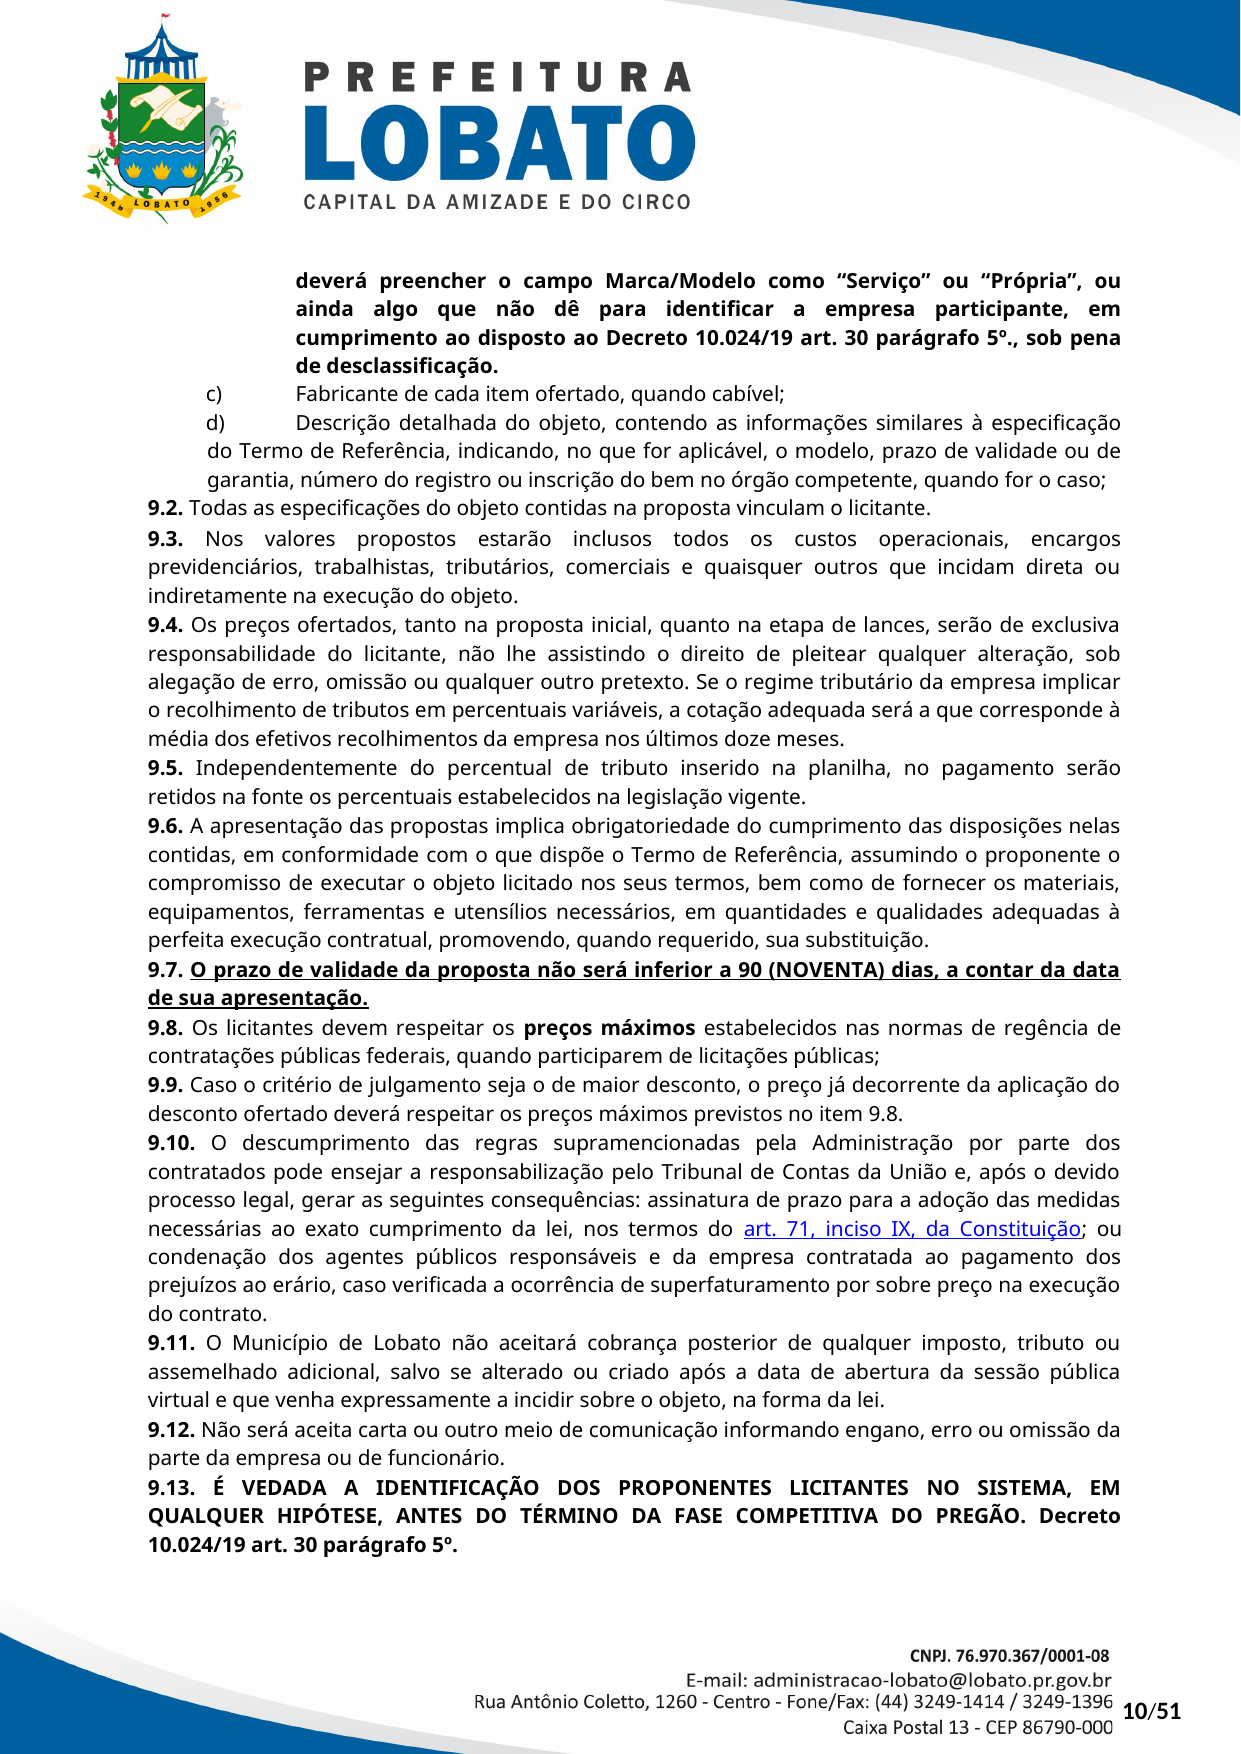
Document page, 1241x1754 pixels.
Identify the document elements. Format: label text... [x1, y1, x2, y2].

list Fabricante de cada item ofertado, quando cabível; [206, 379, 1122, 408]
list 9.3. Nos valores propostos estarão inclusos todos os custos operacionais, encargos previdenciários, trabalhistas, tributários, comerciais e quaisquer outros que incidam direta ou indiretamente na execução do objeto. [148, 524, 1122, 609]
list 9.5. Independentemente do percentual de tributo inserido na planilha, no pagamento serão retidos na fonte os percentuais estabelecidos na legislação vigente. [148, 753, 1122, 810]
text 9.2. Todas as especificações do objeto contidas na proposta vinculam o licitante. [148, 493, 1122, 522]
picture [0, 1573, 1113, 1754]
list 9.11. O Município de Lobato não aceitará cobrança posterior de qualquer imposto, tributo ou assemelhado adicional, salvo se alterado ou criado após a data de abertura da sessão pública virtual e que venha expressamente a incidir sobre o objeto, na forma da lei. [148, 1328, 1122, 1414]
picture [82, 0, 1241, 227]
list 9.12. Não será aceita carta ou outro meio de comunicação informando engano, erro ou omissão da parte da empresa ou de funcionário. [148, 1415, 1122, 1472]
list Descrição detalhada do objeto, contendo as informações similares à especificação do Termo de Referência, indicando, no que for aplicável, o modelo, prazo de validade ou de garantia, número do registro ou inscrição do bem no órgão competente, quando for o caso; [206, 408, 1122, 493]
list 9.8. Os licitantes devem respeitar os preços máximos estabelecidos nas normas de regência de contratações públicas federais, quando participarem de licitações públicas; [148, 1013, 1122, 1069]
text 9.7. O prazo de validade da proposta não será inferior a 90 (NOVENTA) dias, a contar da data de sua apresentação. [148, 955, 1122, 1012]
list 9.10. O descumprimento das regras supramencionadas pela Administração por parte dos contratados pode ensejar a responsabilização pelo Tribunal de Contas da União e, após o devido processo legal, gerar as seguintes consequências: assinatura de prazo para a adoção das medidas necessárias ao exato cumprimento da lei, nos termos do art. 71, inciso IX, da Constituição; ou condenação dos agentes públicos responsáveis e da empresa contratada ao pagamento dos prejuízos ao erário, caso verificada a ocorrência de superfaturamento por sobre preço na execução do contrato. [148, 1128, 1122, 1327]
list 9.9. Caso o critério de julgamento seja o de maior desconto, o preço já decorrente da aplicação do desconto ofertado deverá respeitar os preços máximos previstos no item 9.8. [148, 1071, 1122, 1127]
list 9.4. Os preços ofertados, tanto na proposta inicial, quanto na etapa de lances, serão de exclusiva responsabilidade do licitante, não lhe assistindo o direito de pleitear qualquer alteração, sob alegação de erro, omissão ou qualquer outro pretexto. Se o regime tributário da empresa implicar o recolhimento de tributos em percentuais variáveis, a cotação adequada será a que corresponde à média dos efetivos recolhimentos da empresa nos últimos doze meses. [148, 610, 1122, 752]
list 9.13. É VEDADA A IDENTIFICAÇÃO DOS PROPONENTES LICITANTES NO SISTEMA, EM QUALQUER HIPÓTESE, ANTES DO TÉRMINO DA FASE COMPETITIVA DO PREGÃO. Decreto 10.024/19 art. 30 parágrafo 5º. [148, 1473, 1122, 1558]
list 9.6. A apresentação das propostas implica obrigatoriedade do cumprimento das disposições nelas contidas, em conformidade com o que dispõe o Termo de Referência, assumindo o proponente o compromisso de executar o objeto licitado nos seus termos, bem como de fornecer os materiais, equipamentos, ferramentas e utensílios necessários, em quantidades e qualidades adequadas à perfeita execução contratual, promovendo, quando requerido, sua substituição. [148, 811, 1122, 954]
